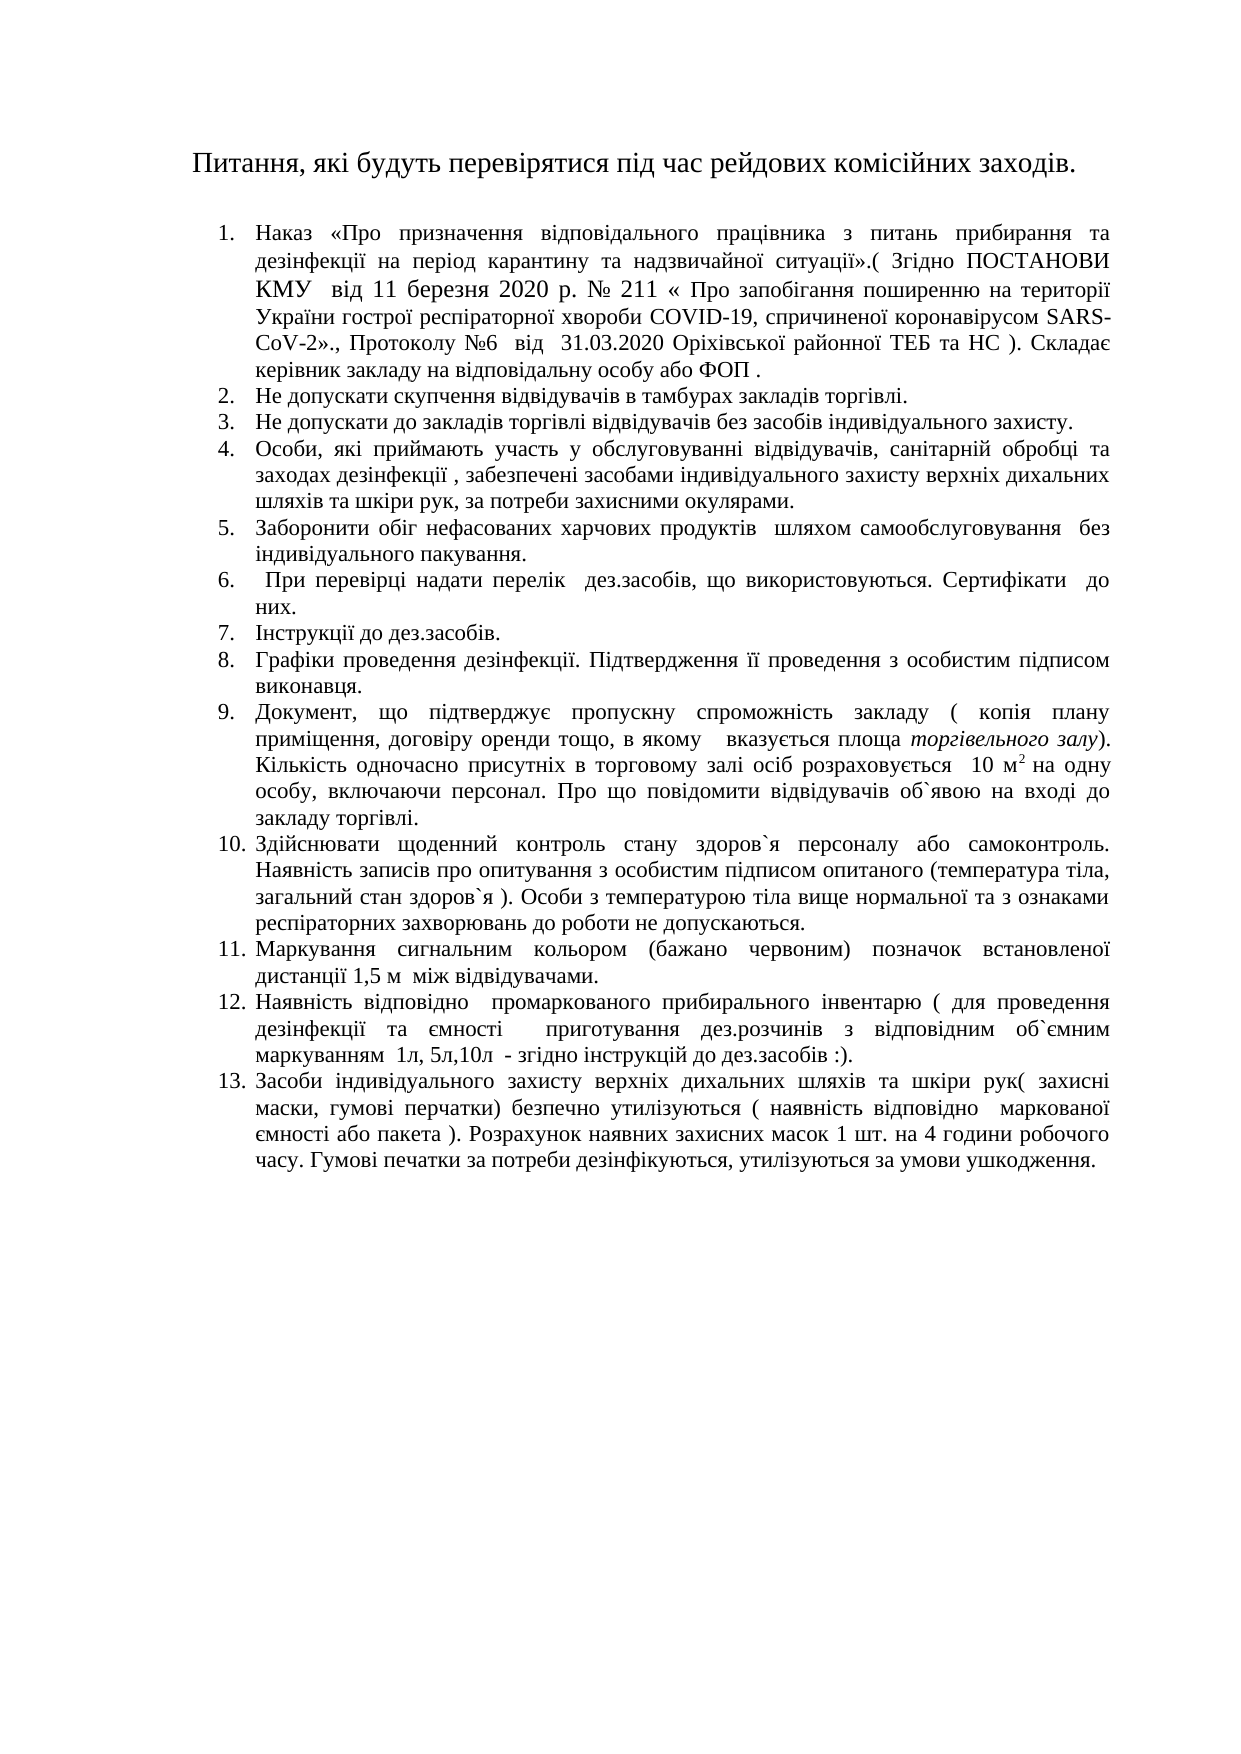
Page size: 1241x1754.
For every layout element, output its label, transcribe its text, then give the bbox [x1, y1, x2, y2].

list Не допускати до закладів торгівлі відвідувачів без засобів індивідуального захисту. [218, 408, 1111, 435]
list Документ, що підтверджує пропускну спроможність закладу ( копія плану приміщення, договіру оренди тощо, в якому вказується площа торгівельного залу). Кількість одночасно присутніх в торговому залі осіб розраховується 10 м2 на одну особу, включаючи персонал. Про що повідомити відвідувачів об`явою на вході до закладу торгівлі. [218, 698, 1111, 830]
list Наказ «Про призначення відповідального працівника з питань прибирання та дезінфекції на період карантину та надзвичайної ситуації».( Згідно ПОСТАНОВИ КМУ від 11 березня 2020 р. № 211 « Про запобігання поширенню на території України гострої респіраторної хвороби COVID-19, спричиненої коронавірусом SARS-CoV-2»., Протоколу №6 від 31.03.2020 Оріхівської районної ТЕБ та НС ). Складає керівник закладу на відповідальну особу або ФОП . [218, 219, 1111, 382]
list Здійснювати щоденний контроль стану здоров`я персоналу або самоконтроль. Наявність записів про опитування з особистим підписом опитаного (температура тіла, загальний стан здоров`я ). Особи з температурою тіла вище нормальної та з ознаками респіраторних захворювань до роботи не допускаються. [218, 830, 1111, 936]
list При перевірці надати перелік дез.засобів, що використовуються. Сертифікати до них. [218, 567, 1111, 619]
list Особи, які приймають участь у обслуговуванні відвідувачів, санітарній обробці та заходах дезінфекції , забезпечені засобами індивідуального захисту верхніх дихальних шляхів та шкіри рук, за потреби захисними окулярами. [218, 435, 1111, 514]
list Засоби індивідуального захисту верхніх дихальних шляхів та шкіри рук( захисні маски, гумові перчатки) безпечно утилізуються ( наявність відповідно маркованої ємності або пакета ). Розрахунок наявних захисних масок 1 шт. на 4 години робочого часу. Гумові печатки за потреби дезінфікуються, утилізуються за умови ушкодження. [218, 1067, 1111, 1173]
list Маркування сигнальним кольором (бажано червоним) позначок встановленої дистанції 1,5 м між відвідувачами. [218, 936, 1111, 988]
text Питання, які будуть перевірятися під час рейдових комісійних заходів. [177, 145, 1111, 179]
list Графіки проведення дезінфекції. Підтвердження її проведення з особистим підписом виконавця. [218, 646, 1111, 698]
list Заборонити обіг нефасованих харчових продуктів шляхом самообслуговування без індивідуального пакування. [218, 514, 1111, 567]
list Не допускати скупчення відвідувачів в тамбурах закладів торгівлі. [218, 382, 1111, 408]
list Інструкції до дез.засобів. [218, 619, 1111, 646]
list Наявність відповідно промаркованого прибирального інвентарю ( для проведення дезінфекції та ємності приготування дез.розчинів з відповідним об`ємним маркуванням 1л, 5л,10л - згідно інструкцій до дез.засобів :). [218, 988, 1111, 1067]
